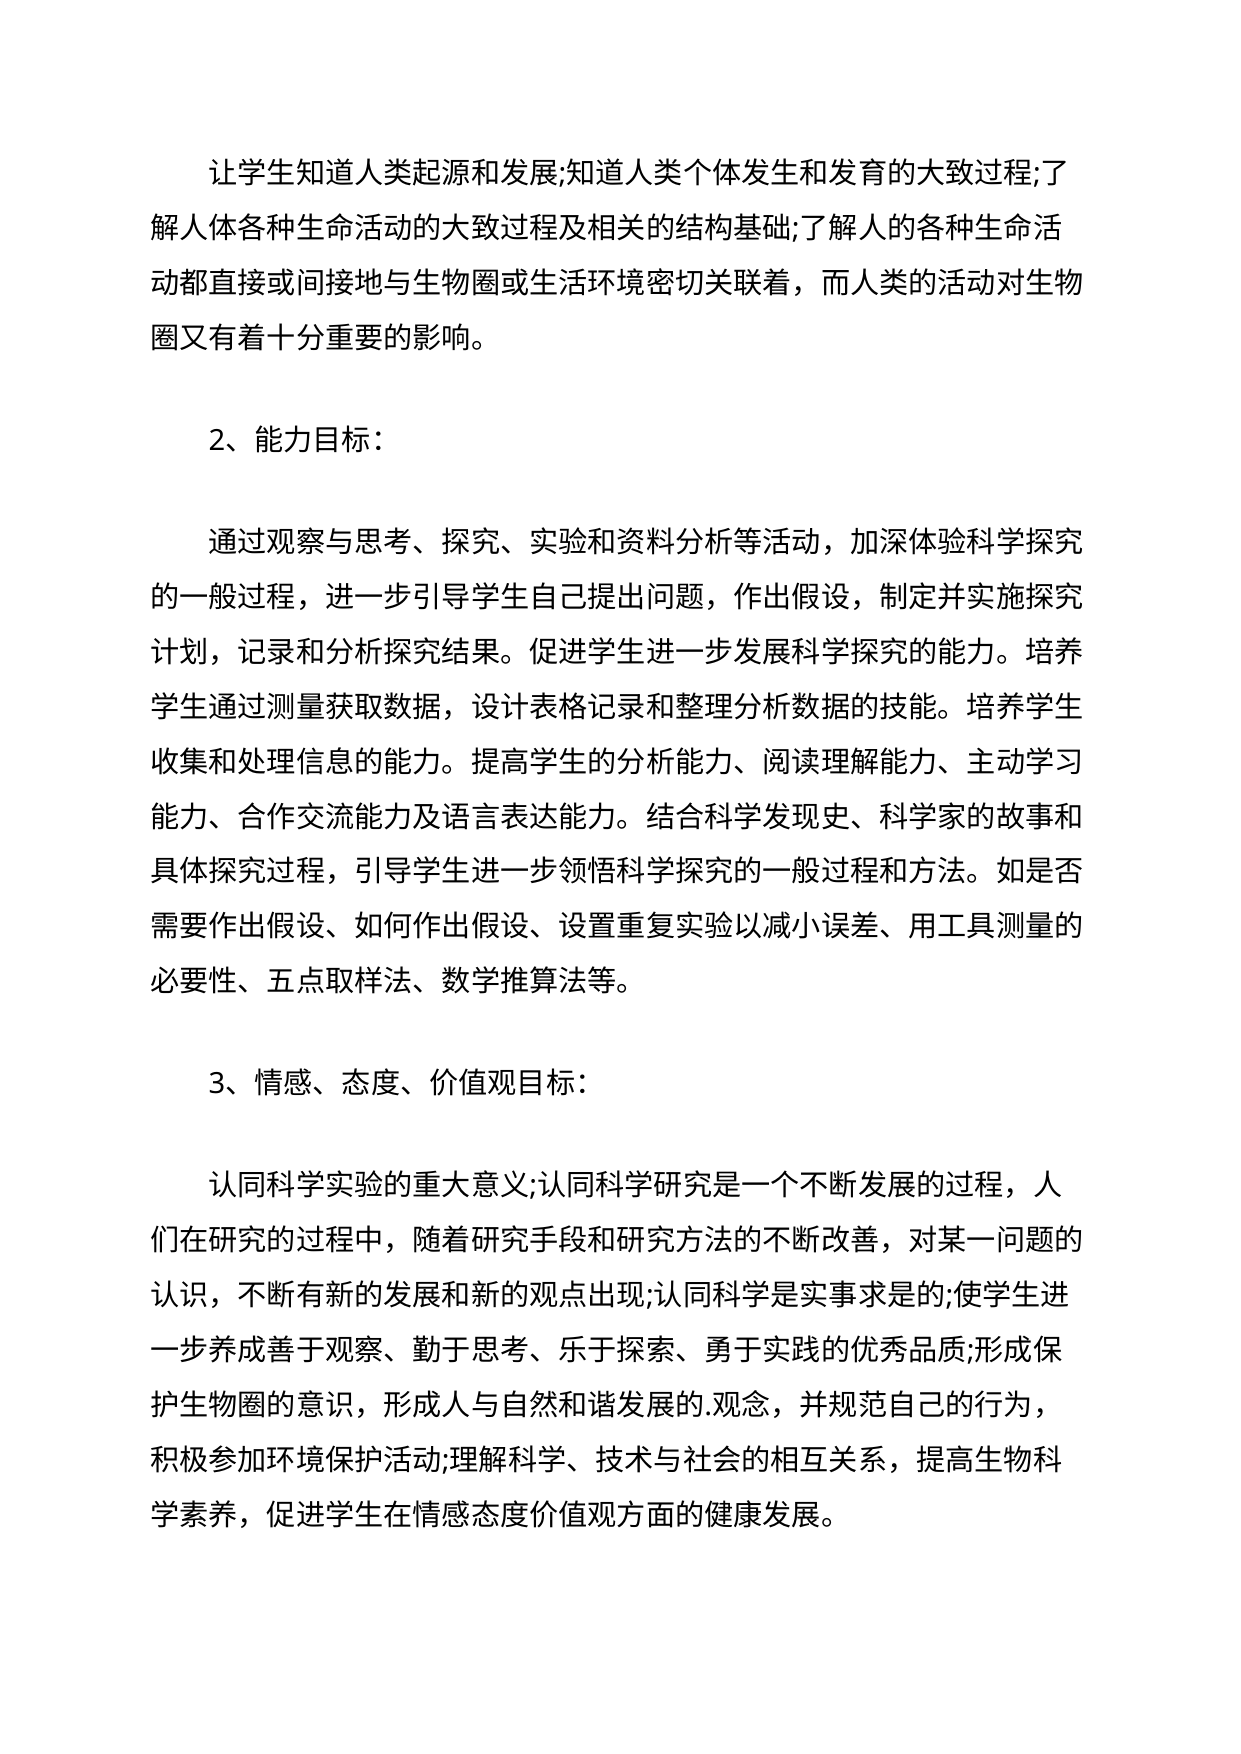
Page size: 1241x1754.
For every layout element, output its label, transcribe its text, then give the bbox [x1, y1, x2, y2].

text 通过观察与思考、探究、实验和资料分析等活动，加深体验科学探究的一般过程，进一步引导学生自己提出问题，作出假设，制定并实施探究计划，记录和分析探究结果。促进学生进一步发展科学探究的能力。培养学生通过测量获取数据，设计表格记录和整理分析数据的技能。培养学生收集和处理信息的能力。提高学生的分析能力、阅读理解能力、主动学习能力、合作交流能力及语言表达能力。结合科学发现史、科学家的故事和具体探究过程，引导学生进一步领悟科学探究的一般过程和方法。如是否需要作出假设、如何作出假设、设置重复实验以减小误差、用工具测量的必要性、五点取样法、数学推算法等。 [150, 519, 1090, 1000]
text 认同科学实验的重大意义;认同科学研究是一个不断发展的过程，人们在研究的过程中，随着研究手段和研究方法的不断改善，对某一问题的认识，不断有新的发展和新的观点出现;认同科学是实事求是的;使学生进一步养成善于观察、勤于思考、乐于探索、勇于实践的优秀品质;形成保护生物圈的意识，形成人与自然和谐发展的.观念，并规范自己的行为，积极参加环境保护活动;理解科学、技术与社会的相互关系，提高生物科学素养，促进学生在情感态度价值观方面的健康发展。 [150, 1162, 1090, 1534]
text 3、情感、态度、价值观目标： [150, 1059, 1090, 1102]
text 让学生知道人类起源和发展;知道人类个体发生和发育的大致过程;了解人体各种生命活动的大致过程及相关的结构基础;了解人的各种生命活动都直接或间接地与生物圈或生活环境密切关联着，而人类的活动对生物圈又有着十分重要的影响。 [150, 150, 1090, 357]
text 2、能力目标： [150, 417, 1090, 459]
